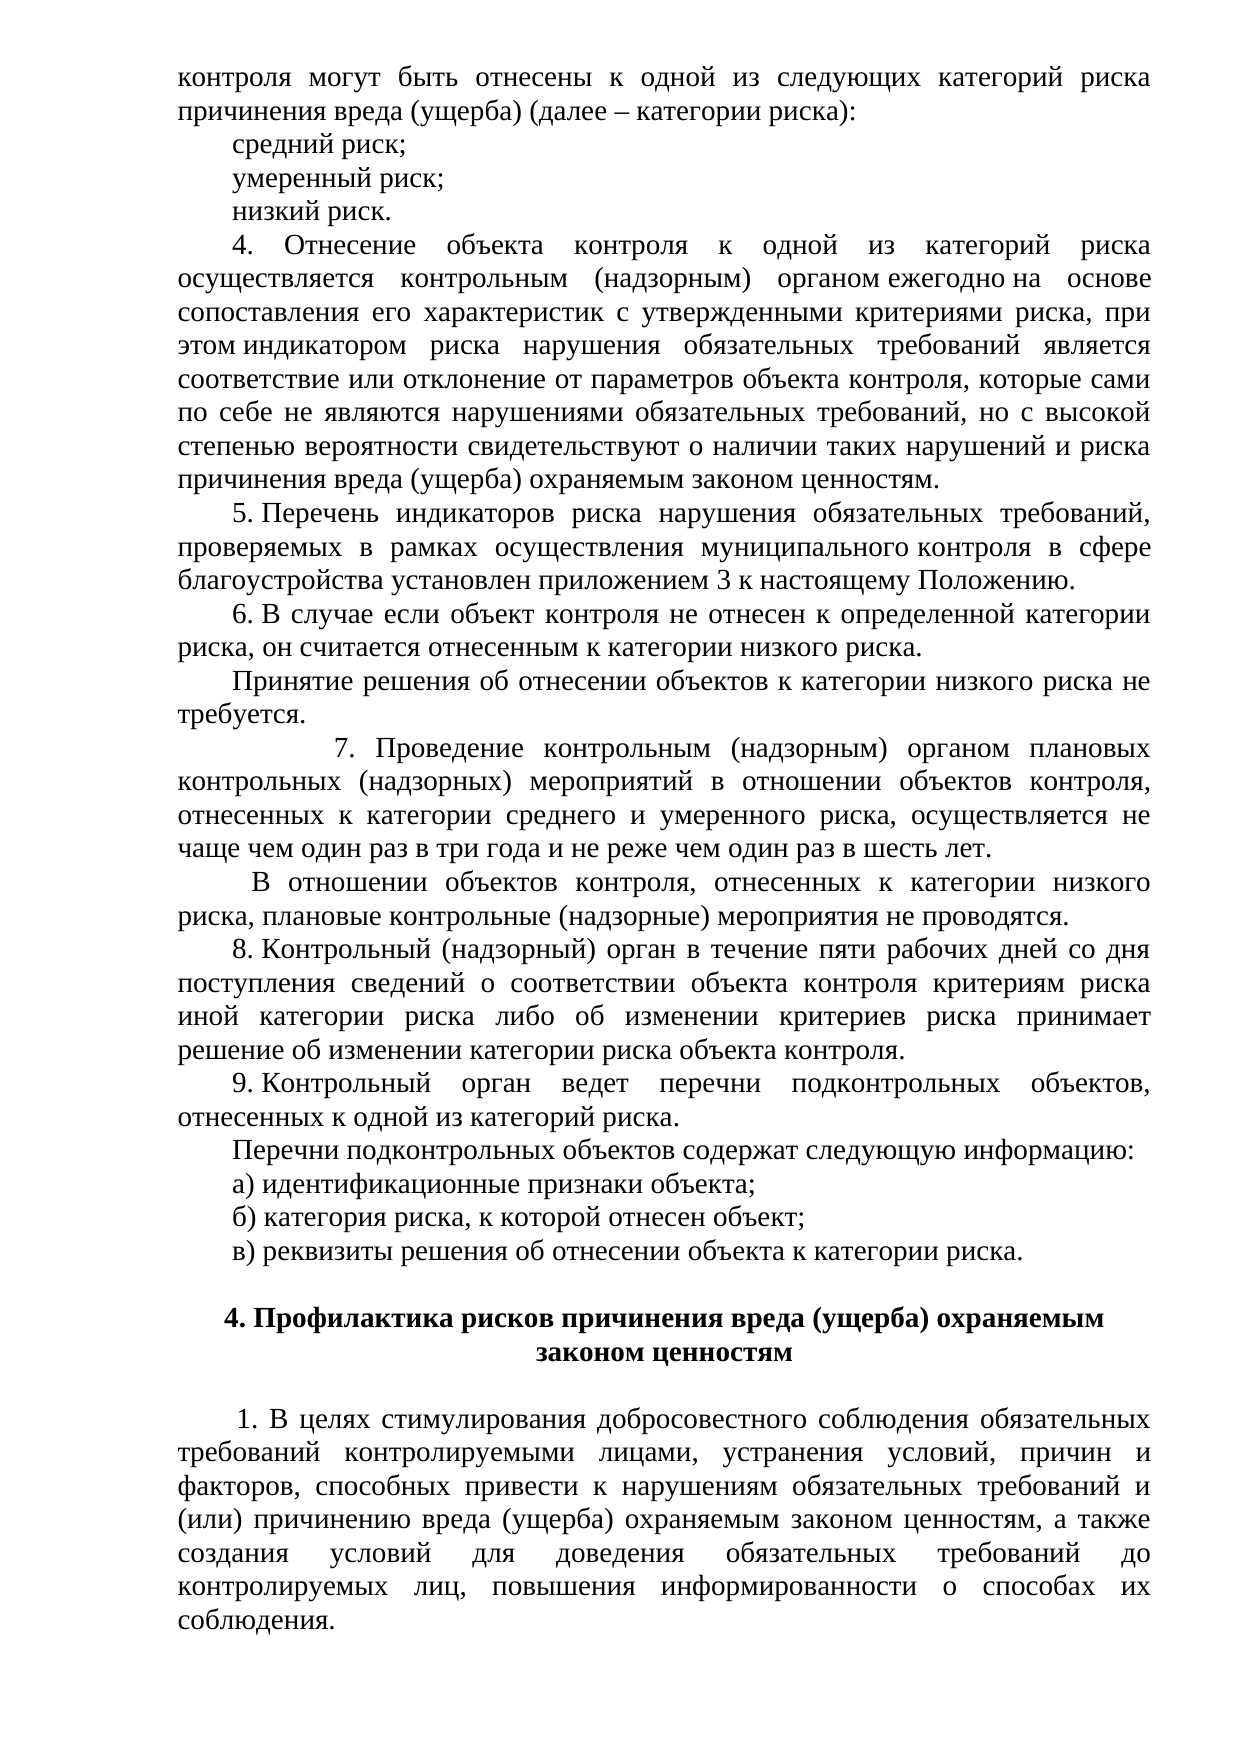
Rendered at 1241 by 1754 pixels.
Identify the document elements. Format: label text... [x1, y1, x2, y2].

text б) категория риска, к которой отнесен объект; [177, 1199, 1152, 1233]
text 4. Отнесение объекта контроля к одной из категорий риска осуществляется контрольным (надзорным) органом ежегодно на основе сопоставления его характеристик с утвержденными критериями риска, при этом индикатором риска нарушения обязательных требований является соответствие или отклонение от параметров объекта контроля, которые сами по себе не являются нарушениями обязательных требований, но с высокой степенью вероятности свидетельствуют о наличии таких нарушений и риска причинения вреда (ущерба) охраняемым законом ценностям. [177, 227, 1152, 495]
text 5. Перечень индикаторов риска нарушения обязательных требований, проверяемых в рамках осуществления муниципального контроля в сфере благоустройства установлен приложением 3 к настоящему Положению. [177, 495, 1152, 596]
text 9. Контрольный орган ведет перечни подконтрольных объектов, отнесенных к одной из категорий риска. [177, 1065, 1152, 1132]
text низкий риск. [177, 193, 1152, 227]
text 1. В целях стимулирования добросовестного соблюдения обязательных требований контролируемыми лицами, устранения условий, причин и факторов, способных привести к нарушениям обязательных требований и (или) причинению вреда (ущерба) охраняемым законом ценностям, а также создания условий для доведения обязательных требований до контролируемых лиц, повышения информированности о способах их соблюдения. [177, 1401, 1152, 1636]
text в) реквизиты решения об отнесении объекта к категории риска. [177, 1233, 1152, 1267]
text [177, 59, 1152, 126]
text 4. Профилактика рисков причинения вреда (ущерба) охраняемым законом ценностям [177, 1300, 1152, 1367]
text средний риск; [177, 126, 1152, 160]
text 8. Контрольный (надзорный) орган в течение пяти рабочих дней со дня поступления сведений о соответствии объекта контроля критериям риска иной категории риска либо об изменении критериев риска принимает решение об изменении категории риска объекта контроля. [177, 931, 1152, 1065]
text Перечни подконтрольных объектов содержат следующую информацию: [177, 1132, 1152, 1166]
text умеренный риск; [177, 160, 1152, 193]
text Принятие решения об отнесении объектов к категории низкого риска не требуется. [177, 663, 1152, 730]
text 6. В случае если объект контроля не отнесен к определенной категории риска, он считается отнесенным к категории низкого риска. [177, 596, 1152, 663]
text а) идентификационные признаки объекта; [177, 1166, 1152, 1199]
text 7. Проведение контрольным (надзорным) органом плановых контрольных (надзорных) мероприятий в отношении объектов контроля, отнесенных к категории среднего и умеренного риска, осуществляется не чаще чем один раз в три года и не реже чем один раз в шесть лет. [177, 730, 1152, 864]
text В отношении объектов контроля, отнесенных к категории низкого риска, плановые контрольные (надзорные) мероприятия не проводятся. [177, 864, 1152, 931]
